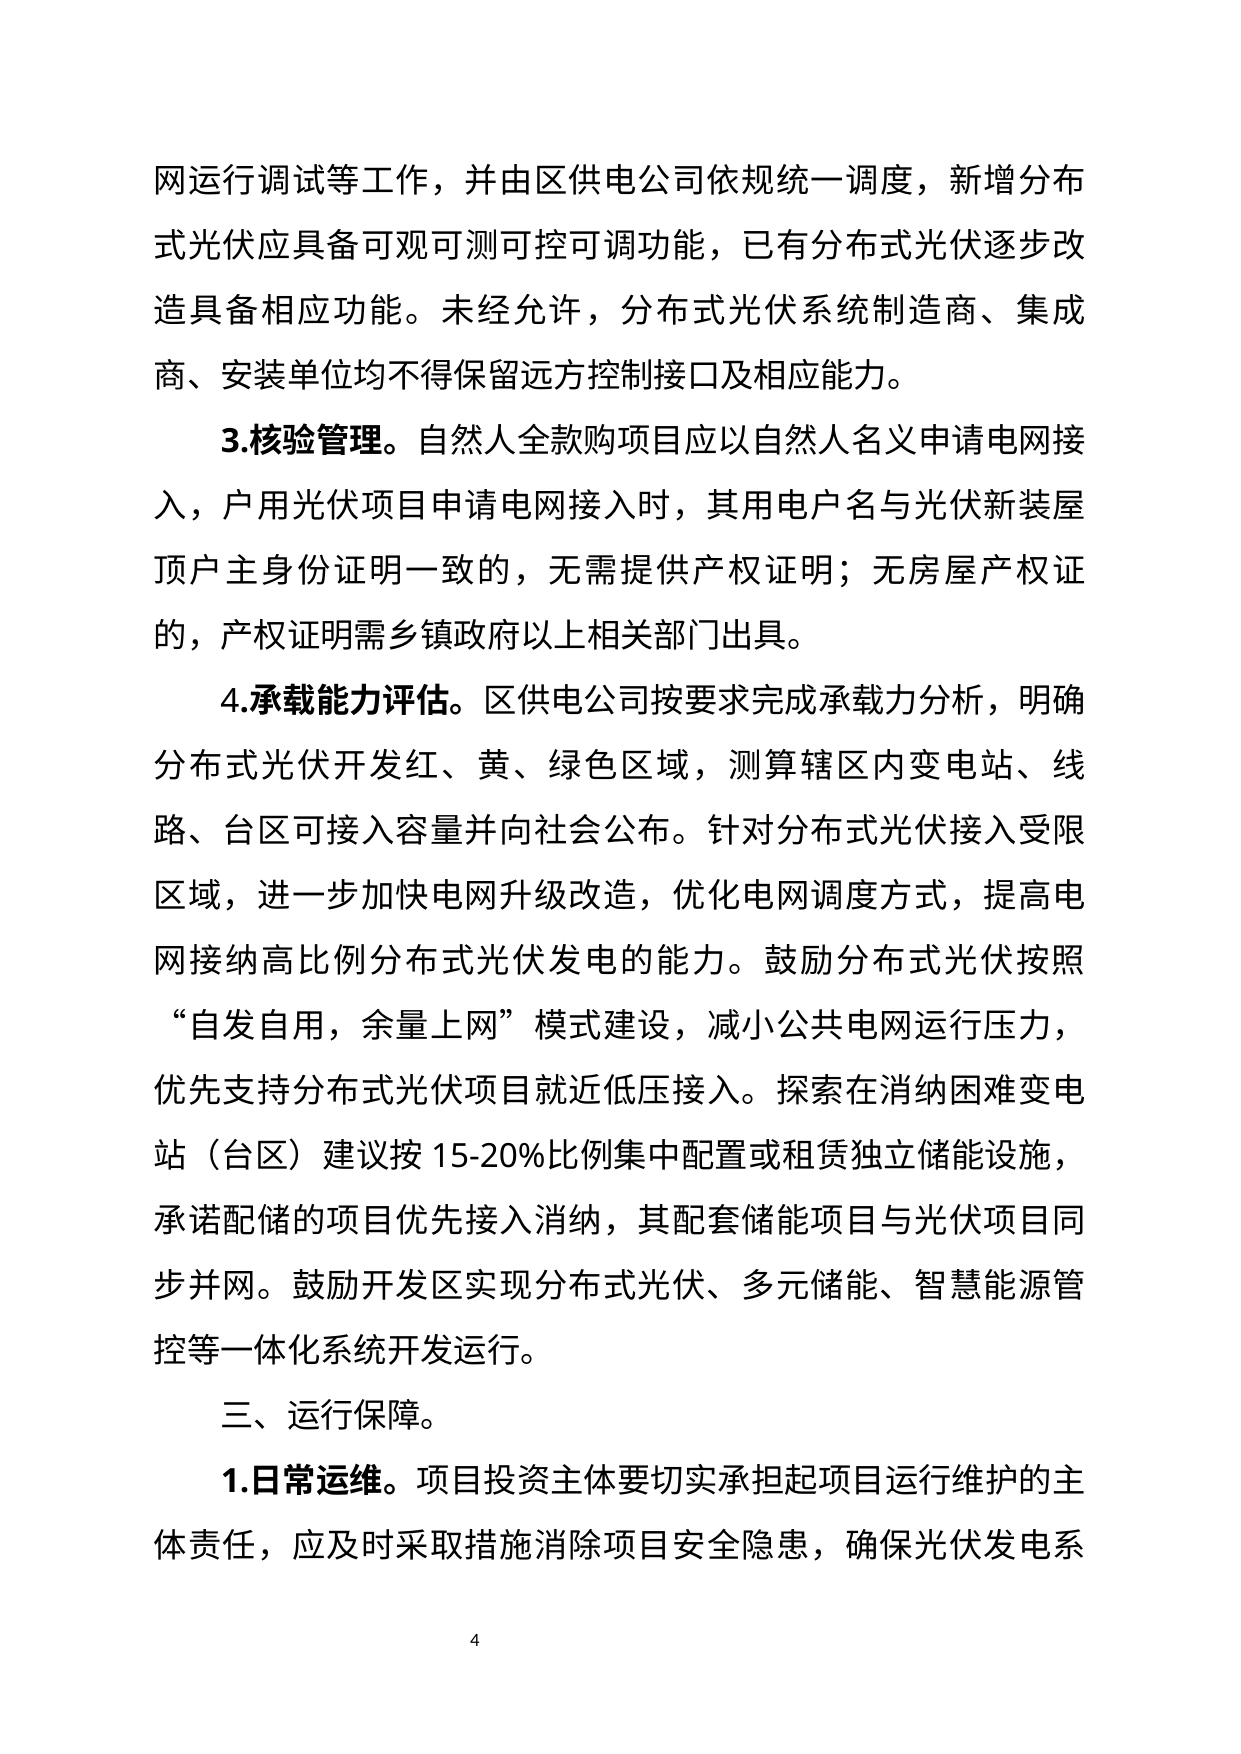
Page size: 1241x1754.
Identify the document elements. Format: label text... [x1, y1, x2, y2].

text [153, 146, 1087, 406]
list 三、运行保障。 [153, 1381, 1087, 1446]
text 3.核验管理。自然人全款购项目应以自然人名义申请电网接入，户用光伏项目申请电网接入时，其用电户名与光伏新装屋顶户主身份证明一致的，无需提供产权证明；无房屋产权证的，产权证明需乡镇政府以上相关部门出具。 [153, 406, 1087, 666]
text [153, 1446, 1087, 1576]
text 4.承载能力评估。区供电公司按要求完成承载力分析，明确分布式光伏开发红、黄、绿色区域，测算辖区内变电站、线路、台区可接入容量并向社会公布。针对分布式光伏接入受限区域，进一步加快电网升级改造，优化电网调度方式，提高电网接纳高比例分布式光伏发电的能力。鼓励分布式光伏按照“自发自用，余量上网”模式建设，减小公共电网运行压力，优先支持分布式光伏项目就近低压接入。探索在消纳困难变电站（台区）建议按15-20%比例集中配置或租赁独立储能设施，承诺配储的项目优先接入消纳，其配套储能项目与光伏项目同步并网。鼓励开发区实现分布式光伏、多元储能、智慧能源管控等一体化系统开发运行。 [153, 666, 1087, 1381]
